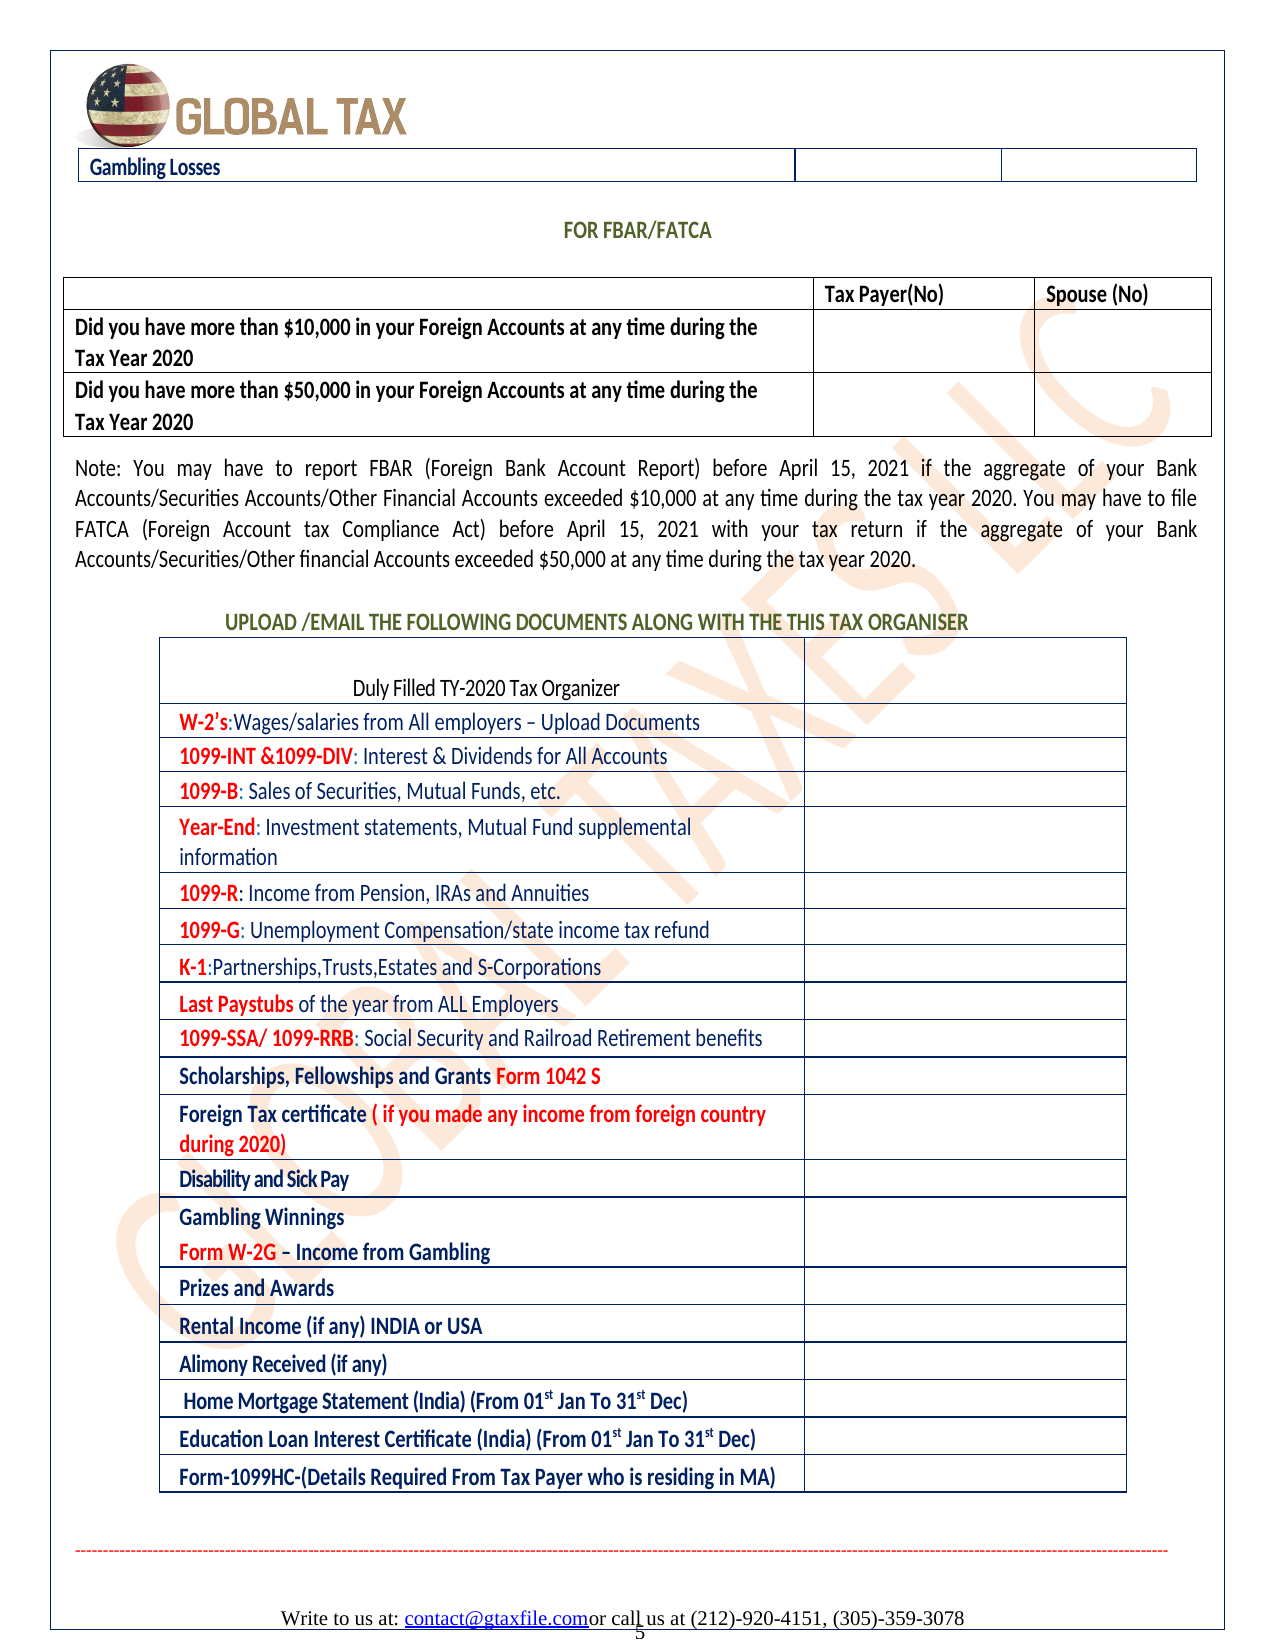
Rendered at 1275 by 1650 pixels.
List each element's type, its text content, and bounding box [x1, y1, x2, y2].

table_header Tax Payer(No) [814, 278, 1034, 309]
table_cell Last Paystubs of the year from ALL Employers [160, 983, 804, 1019]
table_cell [814, 373, 1034, 436]
table_cell [814, 310, 1034, 372]
table_cell Year-End: Investment statements, Mutual Fund supplemental information [160, 807, 804, 872]
table_cell Gambling Winnings Form W-2G – Income from Gambling [160, 1198, 804, 1266]
table_cell [1035, 373, 1211, 436]
table_cell Did you have more than $10,000 in your Foreign Accounts at any time during the Tax Year 2020 [64, 310, 813, 372]
table_cell [805, 1020, 1126, 1056]
table_cell [805, 1305, 1126, 1341]
text UPLOAD /EMAIL THE FOLLOWING DOCUMENTS ALONG WITH THE THIS TAX ORGANISER [225, 606, 1200, 637]
table_cell Gambling Losses [79, 149, 794, 181]
table_cell [805, 873, 1126, 908]
table_cell [805, 1095, 1126, 1159]
table_header [64, 278, 813, 309]
text Note: You may have to report FBAR (Foreign Bank Account Report) before April 15, 2021 if the aggregate of your Bank Accounts/Securities Accounts/Other Financial Accounts exceeded $10,000 at any time during the tax year 2020. You may have to file FATCA (Foreign Account tax Compliance Act) before April 15, 2021 with your tax return if the aggregate of your Bank Accounts/Securities/Other financial Accounts exceeded $50,000 at any time during the tax year 2020. [75, 452, 1200, 574]
table_cell [805, 983, 1126, 1019]
table_cell [805, 807, 1126, 872]
table_cell [805, 1455, 1126, 1491]
table_cell [805, 1380, 1126, 1416]
table_cell [805, 1268, 1126, 1304]
table_cell [805, 1058, 1126, 1094]
table_cell Education Loan Interest Certificate (India) (From 01st Jan To 31st Dec) [160, 1418, 804, 1454]
table_cell 1099-G: Unemployment Compensation/state income tax refund [160, 909, 804, 944]
table_cell [796, 149, 1001, 181]
table_cell [805, 738, 1126, 771]
table_cell Form-1099HC-(Details Required From Tax Payer who is residing in MA) [160, 1455, 804, 1491]
table_cell Prizes and Awards [160, 1268, 804, 1304]
table_cell [805, 1160, 1126, 1196]
text FOR FBAR/FATCA [75, 215, 1200, 245]
table_cell 1099-B: Sales of Securities, Mutual Funds, etc. [160, 772, 804, 806]
picture [75, 63, 407, 148]
table_cell Scholarships, Fellowships and Grants Form 1042 S [160, 1058, 804, 1094]
table_cell Foreign Tax certificate ( if you made any income from foreign country during 2020) [160, 1095, 804, 1159]
table_cell 1099-R: Income from Pension, IRAs and Annuities [160, 873, 804, 908]
table_cell [805, 909, 1126, 944]
table_cell [805, 772, 1126, 806]
table_cell Rental Income (if any) INDIA or USA [160, 1305, 804, 1341]
table_cell [1035, 310, 1211, 372]
table_cell 1099-SSA/ 1099-RRB: Social Security and Railroad Retirement benefits [160, 1020, 804, 1056]
table_header Duly Filled TY-2020 Tax Organizer [160, 638, 804, 703]
table_cell Home Mortgage Statement (India) (From 01st Jan To 31st Dec) [160, 1380, 804, 1416]
table_cell Did you have more than $50,000 in your Foreign Accounts at any time during the Tax Year 2020 [64, 373, 813, 436]
table_cell [805, 945, 1126, 981]
table_cell Alimony Received (if any) [160, 1343, 804, 1379]
table_cell W-2’s:Wages/salaries from All employers – Upload Documents [160, 704, 804, 737]
table_cell K-1:Partnerships,Trusts,Estates and S-Corporations [160, 945, 804, 981]
table_cell Disability and Sick Pay [160, 1160, 804, 1196]
table_header Spouse (No) [1035, 278, 1211, 309]
table_cell [805, 1418, 1126, 1454]
table_cell [805, 1198, 1126, 1266]
table_header [805, 638, 1126, 703]
table_cell 1099-INT &1099-DIV: Interest & Dividends for All Accounts [160, 738, 804, 771]
table_cell [805, 704, 1126, 737]
table_cell [1002, 149, 1196, 181]
table_cell [805, 1343, 1126, 1379]
